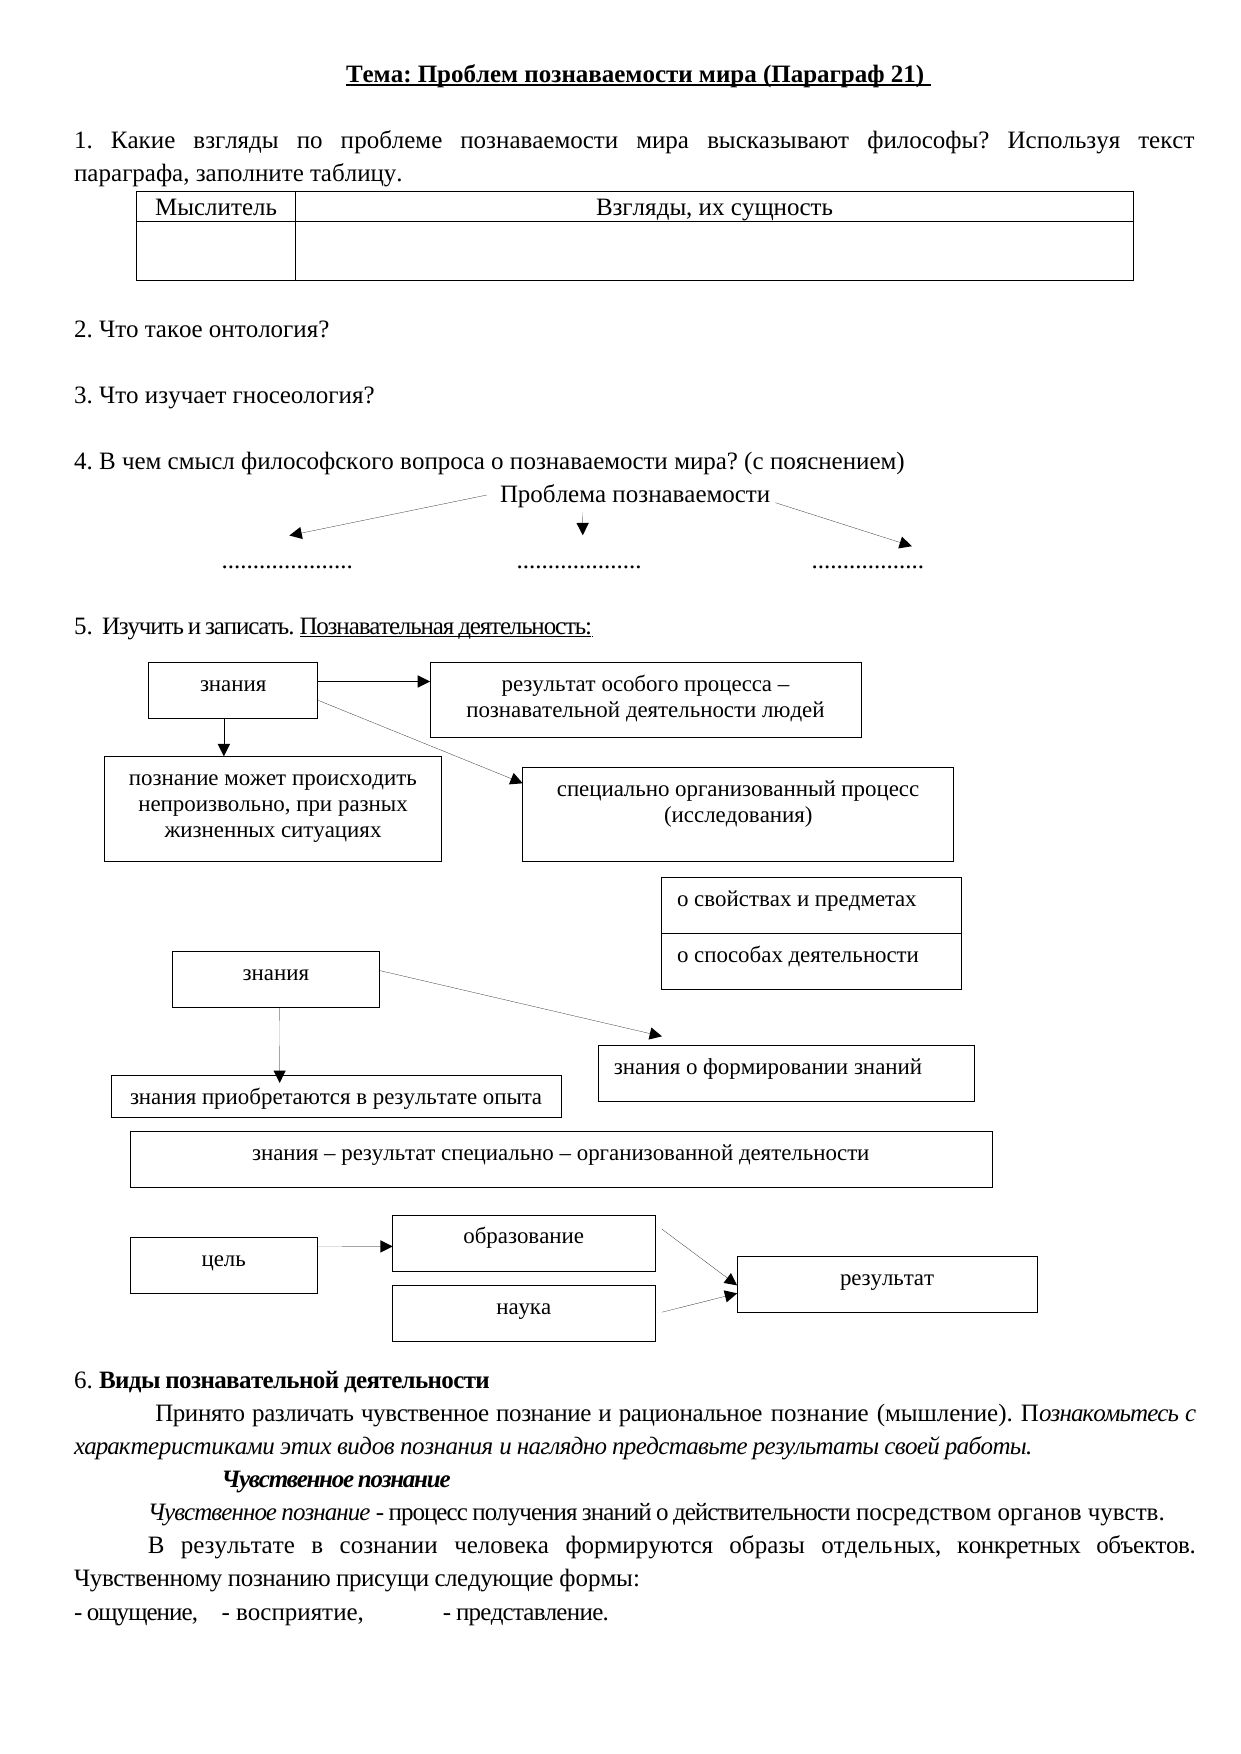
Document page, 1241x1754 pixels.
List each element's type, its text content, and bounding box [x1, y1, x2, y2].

text Принято различать чувственное познание и рациональное познание (мышление). Познакомьтесь с характеристиками этих видов познания и наглядно представьте результаты своей работы. [74, 1398, 1196, 1460]
text 2. Что такое онтология? [74, 314, 1196, 342]
table_header Взгляды, их сущность [296, 192, 1133, 221]
text 5. Изучить и записать. Познавательная деятельность: [74, 611, 1196, 639]
text 1. Какие взгляды по проблеме познаваемости мира высказывают философы? Используя текст параграфа, заполните таблицу. [74, 125, 1196, 187]
text Чувственное познание - процесс получения знаний о действительности посредством органов чувств. [74, 1497, 1196, 1526]
table_header Мыслитель [137, 192, 295, 221]
text - ощущение, - восприятие, - представление. [74, 1597, 1196, 1625]
table_cell [137, 222, 295, 279]
text Проблема познаваемости [74, 479, 1196, 507]
text 3. Что изучает гносеология? [74, 380, 1196, 408]
text 6. Виды познавательной деятельности [74, 1365, 1196, 1394]
table_cell [296, 222, 1133, 279]
text ..................... .................... .................. [74, 545, 1196, 573]
text В результате в сознании человека формируются образы отдельных, конкретных объектов. Чувственному познанию присущи следующие формы: [74, 1531, 1196, 1592]
text Тема: Проблем познаваемости мира (Параграф 21) [74, 59, 1196, 88]
text 4. В чем смысл философского вопроса о познаваемости мира? (с пояснением) [74, 446, 1196, 474]
text Чувственное познание [74, 1464, 1196, 1493]
